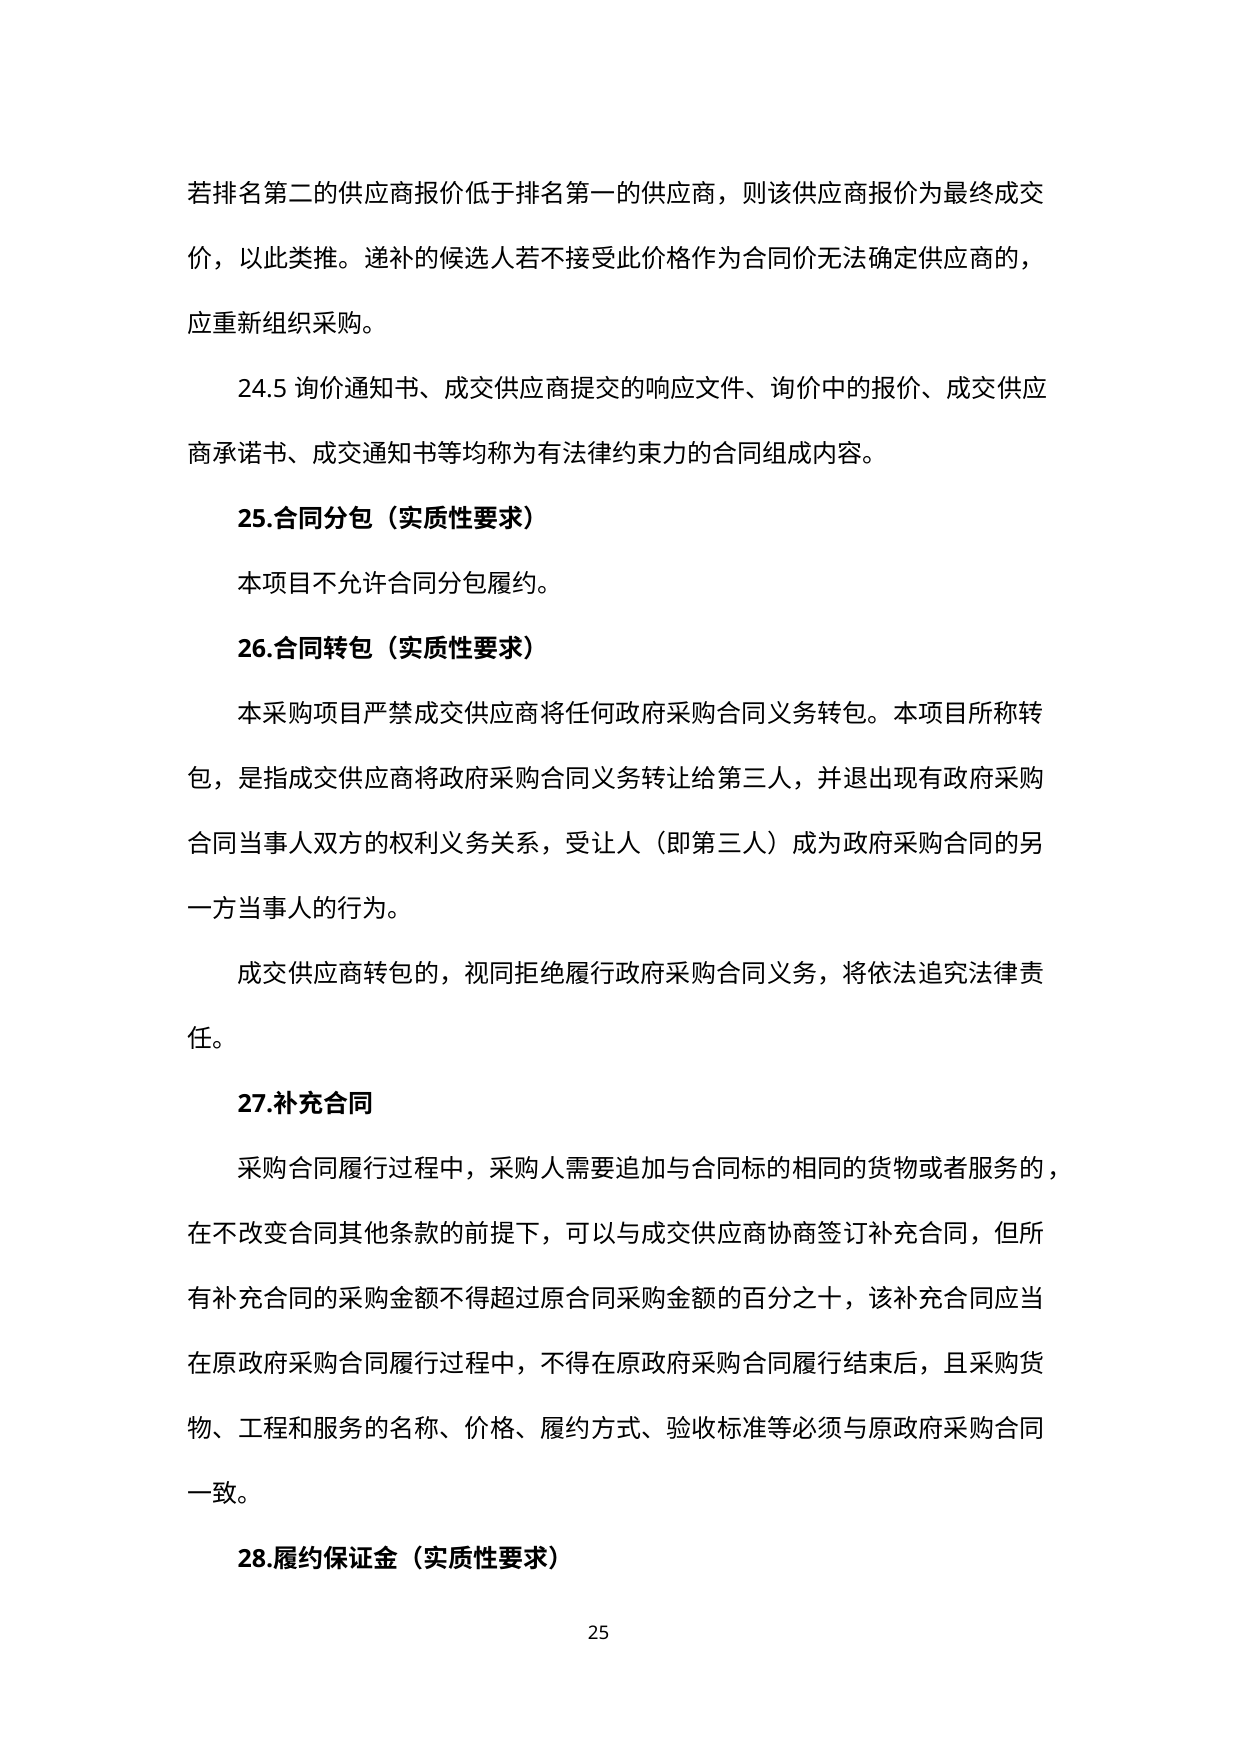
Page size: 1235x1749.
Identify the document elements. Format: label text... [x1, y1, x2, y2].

text 本项目不允许合同分包履约。 [187, 549, 1047, 614]
text 24.5 询价通知书、成交供应商提交的响应文件、询价中的报价、成交供应商承诺书、成交通知书等均称为有法律约束力的合同组成内容。 [187, 354, 1047, 484]
text 本采购项目严禁成交供应商将任何政府采购合同义务转包。本项目所称转包，是指成交供应商将政府采购合同义务转让给第三人，并退出现有政府采购合同当事人双方的权利义务关系，受让人（即第三人）成为政府采购合同的另一方当事人的行为。 [187, 679, 1047, 939]
text 25.合同分包（实质性要求） [187, 484, 1047, 549]
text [187, 159, 1047, 354]
text 28.履约保证金（实质性要求） [187, 1524, 1047, 1589]
text 27.补充合同 [187, 1069, 1047, 1134]
text 采购合同履行过程中，采购人需要追加与合同标的相同的货物或者服务的，在不改变合同其他条款的前提下，可以与成交供应商协商签订补充合同，但所有补充合同的采购金额不得超过原合同采购金额的百分之十，该补充合同应当在原政府采购合同履行过程中，不得在原政府采购合同履行结束后，且采购货物、工程和服务的名称、价格、履约方式、验收标准等必须与原政府采购合同一致。 [187, 1134, 1047, 1524]
text 成交供应商转包的，视同拒绝履行政府采购合同义务，将依法追究法律责任。 [187, 939, 1047, 1069]
text 26.合同转包（实质性要求） [187, 614, 1047, 679]
